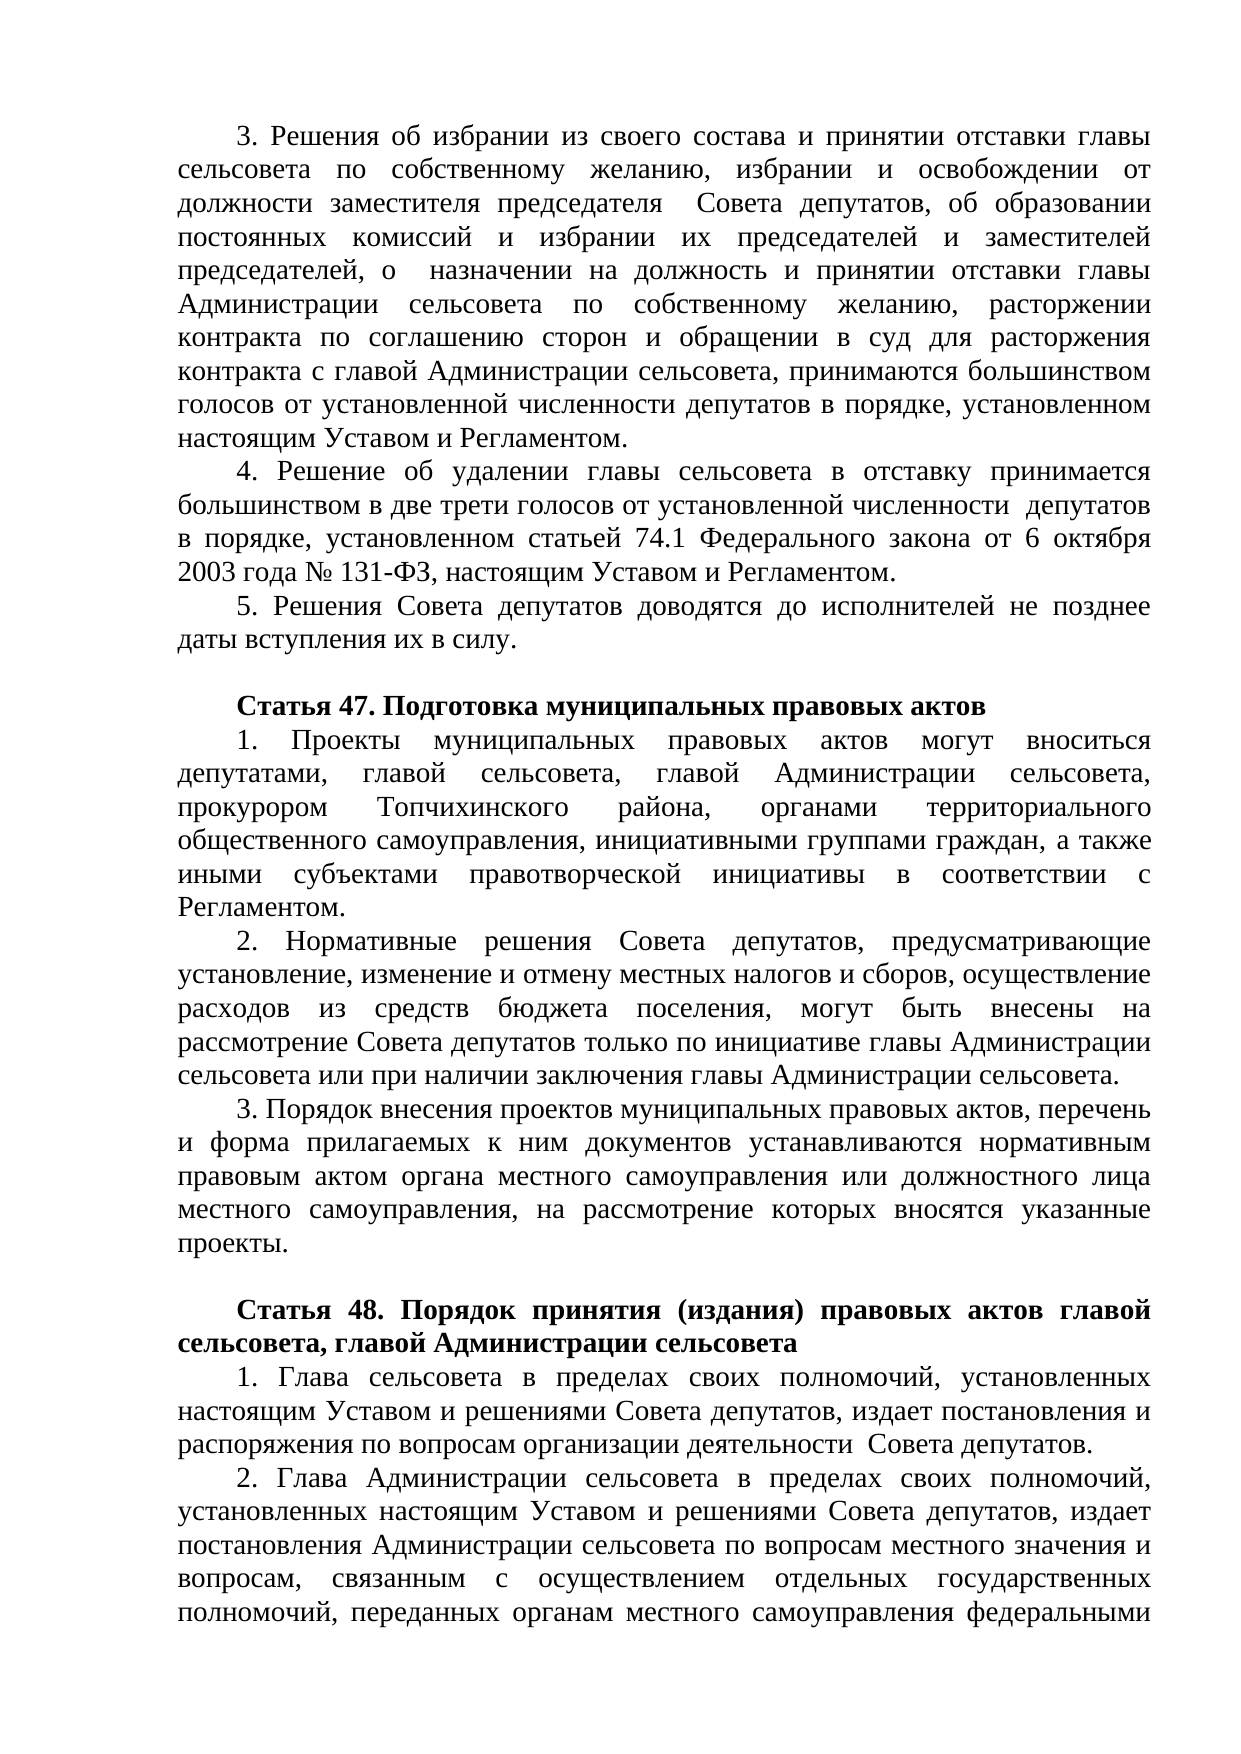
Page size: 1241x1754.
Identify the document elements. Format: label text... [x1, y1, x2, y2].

text 3. Порядок внесения проектов муниципальных правовых актов, перечень и форма прилагаемых к ним документов устанавливаются нормативным правовым актом органа местного самоуправления или должностного лица местного самоуправления, на рассмотрение которых вносятся указанные проекты. [177, 1091, 1152, 1258]
text 1. Глава сельсовета в пределах своих полномочий, установленных настоящим Уставом и решениями Совета депутатов, издает постановления и распоряжения по вопросам организации деятельности Совета депутатов. [177, 1359, 1152, 1460]
text 5. Решения Совета депутатов доводятся до исполнителей не позднее даты вступления их в силу. [177, 588, 1152, 655]
text 3. Решения об избрании из своего состава и принятии отставки главы сельсовета по собственному желанию, избрании и освобождении от должности заместителя председателя Совета депутатов, об образовании постоянных комиссий и избрании их председателей и заместителей председателей, о назначении на должность и принятии отставки главы Администрации сельсовета по собственному желанию, расторжении контракта по соглашению сторон и обращении в суд для расторжения контракта с главой Администрации сельсовета, принимаются большинством голосов от установленной численности депутатов в порядке, установленном настоящим Уставом и Регламентом. [177, 118, 1152, 453]
text 1. Проекты муниципальных правовых актов могут вноситься депутатами, главой сельсовета, главой Администрации сельсовета, прокурором Топчихинского района, органами территориального общественного самоуправления, инициативными группами граждан, а также иными субъектами правотворческой инициативы в соответствии с Регламентом. [177, 722, 1152, 923]
text Статья 48. Порядок принятия (издания) правовых актов главой сельсовета, главой Администрации сельсовета [177, 1292, 1152, 1359]
text 2. Нормативные решения Совета депутатов, предусматривающие установление, изменение и отмену местных налогов и сборов, осуществление расходов из средств бюджета поселения, могут быть внесены на рассмотрение Совета депутатов только по инициативе главы Администрации сельсовета или при наличии заключения главы Администрации сельсовета. [177, 923, 1152, 1091]
subtitle Статья 47. Подготовка муниципальных правовых актов [177, 688, 1152, 722]
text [177, 1460, 1152, 1627]
text 4. Решение об удалении главы сельсовета в отставку принимается большинством в две трети голосов от установленной численности депутатов в порядке, установленном статьей 74.1 Федерального закона от 6 октября 2003 года № 131-ФЗ, настоящим Уставом и Регламентом. [177, 453, 1152, 588]
